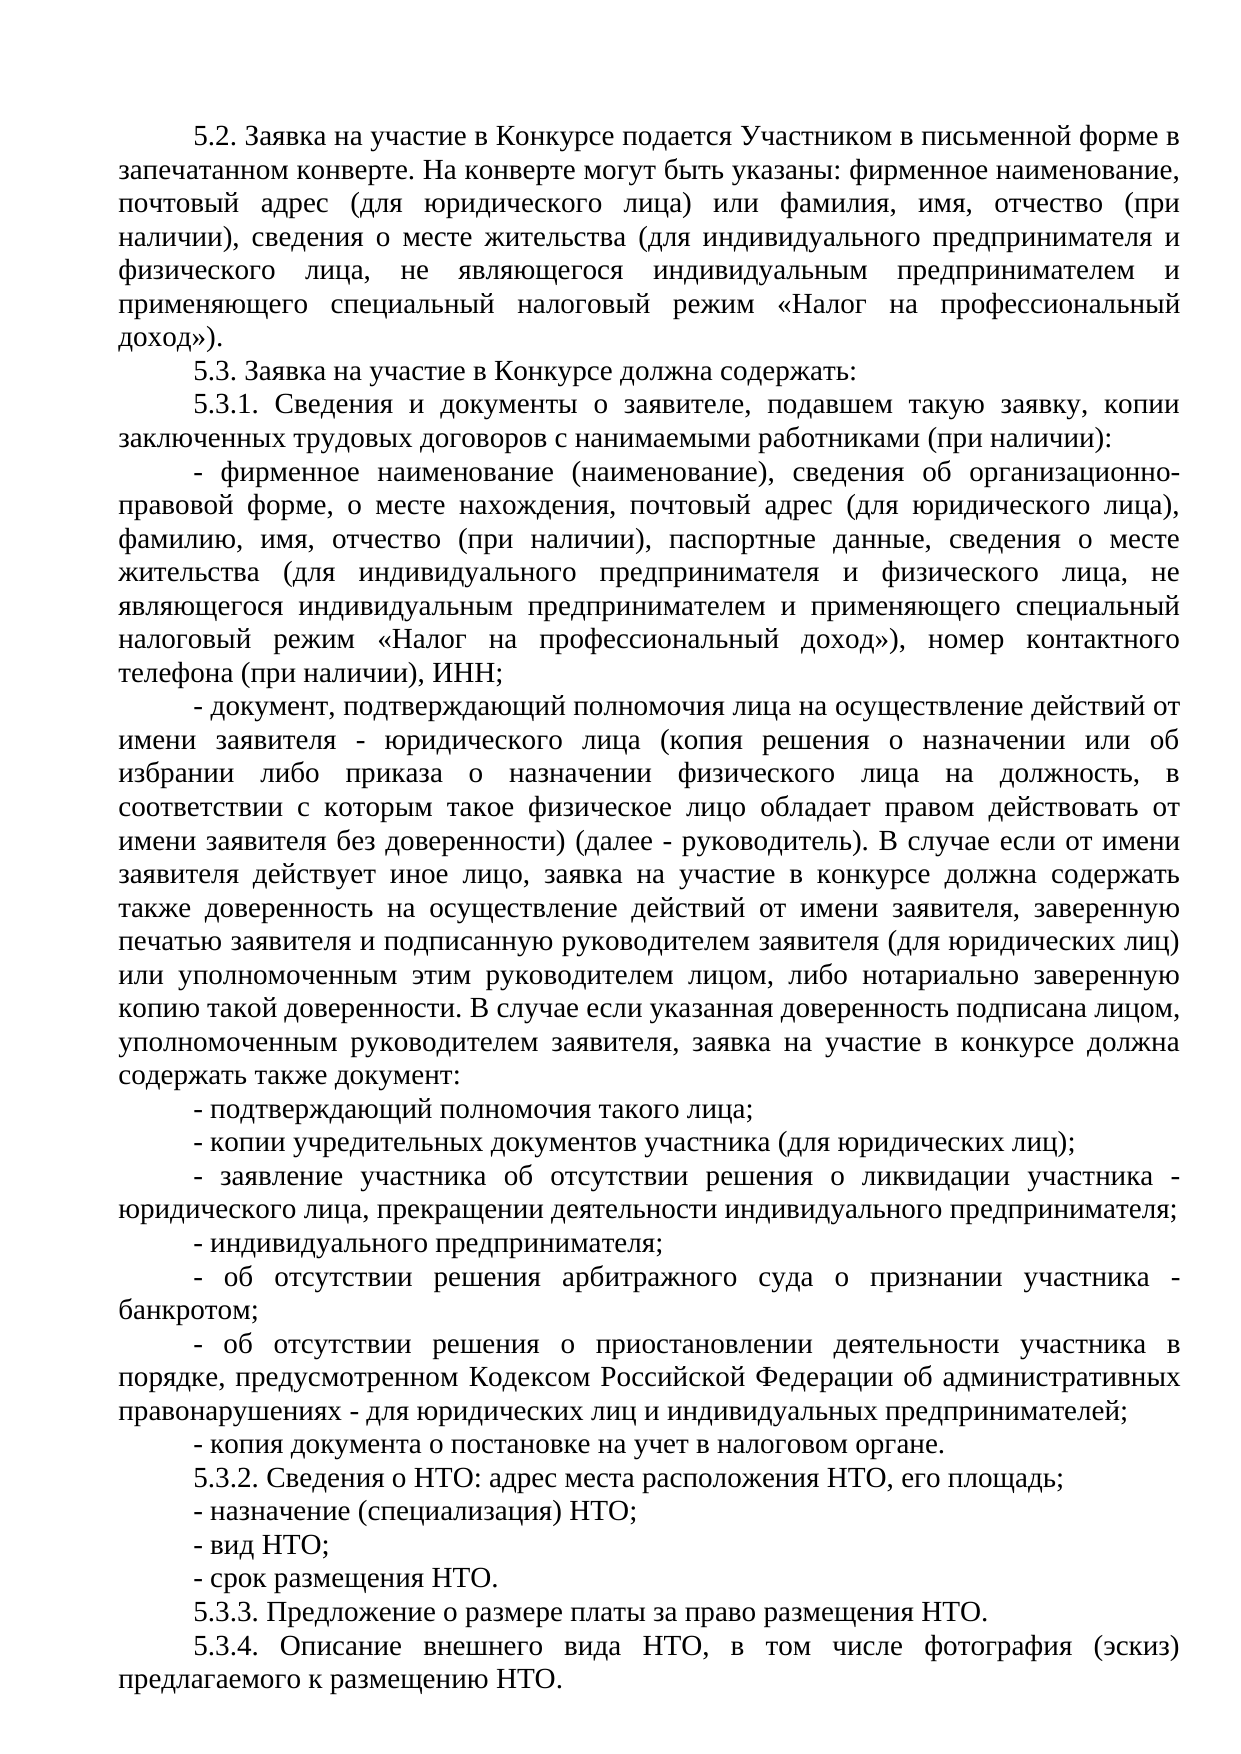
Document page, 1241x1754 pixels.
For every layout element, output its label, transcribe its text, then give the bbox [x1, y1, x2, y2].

text 5.3. Заявка на участие в Конкурсе должна содержать: [118, 353, 1181, 387]
text - об отсутствии решения о приостановлении деятельности участника в порядке, предусмотренном Кодексом Российской Федерации об административных правонарушениях - для юридических лиц и индивидуальных предпринимателей; [118, 1326, 1181, 1426]
text - копии учредительных документов участника (для юридических лиц); [118, 1124, 1181, 1158]
text 5.3.1. Сведения и документы о заявителе, подавшем такую заявку, копии заключенных трудовых договоров с нанимаемыми работниками (при наличии): [118, 387, 1181, 454]
text - копия документа о постановке на учет в налоговом органе. [118, 1426, 1181, 1460]
text - назначение (специализация) НТО; [118, 1493, 1181, 1527]
text - документ, подтверждающий полномочия лица на осуществление действий от имени заявителя - юридического лица (копия решения о назначении или об избрании либо приказа о назначении физического лица на должность, в соответствии с которым такое физическое лицо обладает правом действовать от имени заявителя без доверенности) (далее - руководитель). В случае если от имени заявителя действует иное лицо, заявка на участие в конкурсе должна содержать также доверенность на осуществление действий от имени заявителя, заверенную печатью заявителя и подписанную руководителем заявителя (для юридических лиц) или уполномоченным этим руководителем лицом, либо нотариально заверенную копию такой доверенности. В случае если указанная доверенность подписана лицом, уполномоченным руководителем заявителя, заявка на участие в конкурсе должна содержать также документ: [118, 688, 1181, 1091]
text - об отсутствии решения арбитражного суда о признании участника - банкротом; [118, 1259, 1181, 1326]
text - фирменное наименование (наименование), сведения об организационно-правовой форме, о месте нахождения, почтовый адрес (для юридического лица), фамилию, имя, отчество (при наличии), паспортные данные, сведения о месте жительства (для индивидуального предпринимателя и физического лица, не являющегося индивидуальным предпринимателем и применяющего специальный налоговый режим «Налог на профессиональный доход»), номер контактного телефона (при наличии), ИНН; [118, 454, 1181, 688]
text 5.3.2. Сведения о НТО: адрес места расположения НТО, его площадь; [118, 1460, 1181, 1493]
text - срок размещения НТО. [118, 1561, 1181, 1594]
text - подтверждающий полномочия такого лица; [118, 1091, 1181, 1124]
text 5.3.4. Описание внешнего вида НТО, в том числе фотография (эскиз) предлагаемого к размещению НТО. [118, 1628, 1181, 1695]
text - вид НТО; [118, 1527, 1181, 1561]
text 5.3.3. Предложение о размере платы за право размещения НТО. [118, 1594, 1181, 1628]
text - заявление участника об отсутствии решения о ликвидации участника - юридического лица, прекращении деятельности индивидуального предпринимателя; [118, 1158, 1181, 1225]
text 5.2. Заявка на участие в Конкурсе подается Участником в письменной форме в запечатанном конверте. На конверте могут быть указаны: фирменное наименование, почтовый адрес (для юридического лица) или фамилия, имя, отчество (при наличии), сведения о месте жительства (для индивидуального предпринимателя и физического лица, не являющегося индивидуальным предпринимателем и применяющего специальный налоговый режим «Налог на профессиональный доход»). [118, 118, 1181, 353]
text - индивидуального предпринимателя; [118, 1225, 1181, 1259]
